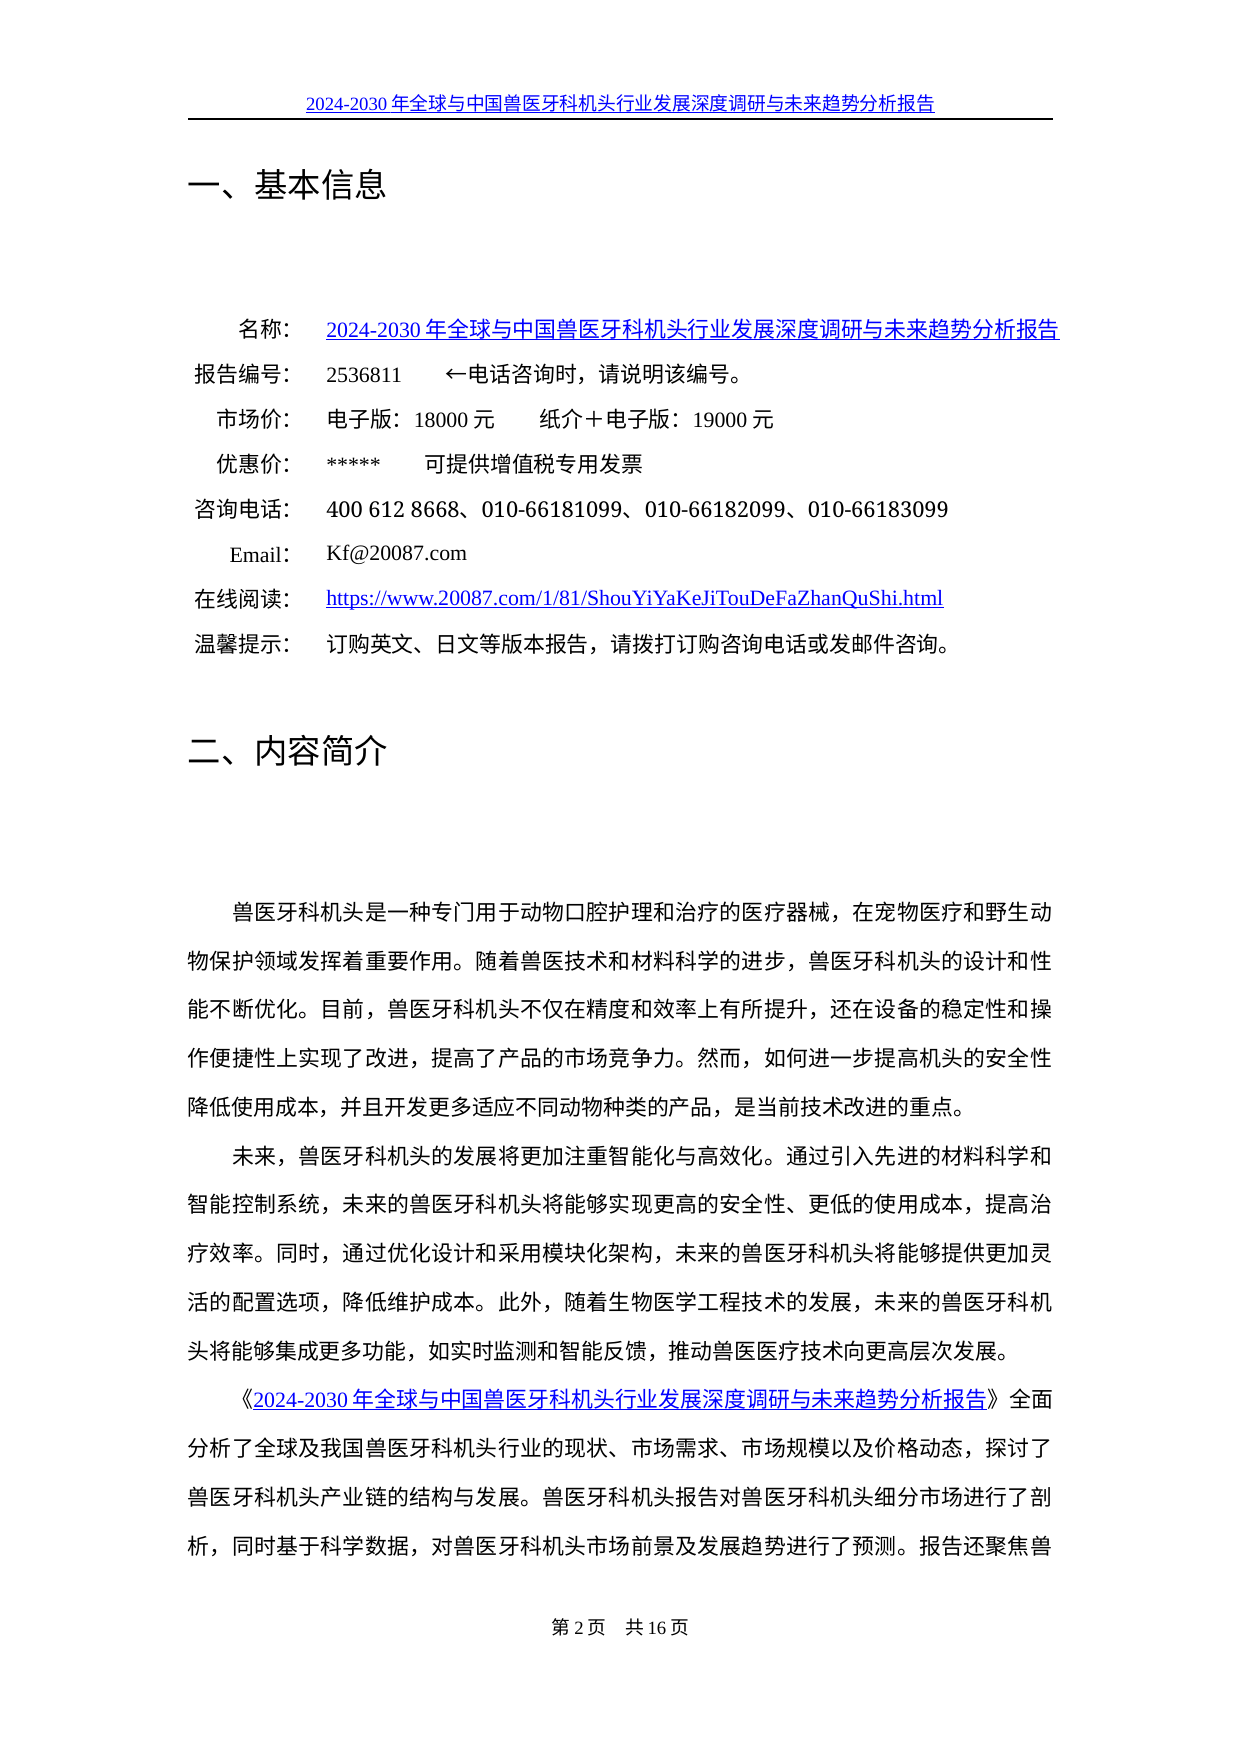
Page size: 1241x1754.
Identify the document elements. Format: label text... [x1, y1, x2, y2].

title 二、内容简介 [187, 717, 1053, 782]
table_cell Email： [167, 537, 315, 582]
table_header 名称： [167, 312, 315, 357]
table_cell 电子版：18000 元 纸介＋电子版：19000 元 [315, 402, 1073, 447]
table_cell [315, 582, 1073, 627]
table_cell 温馨提示： [167, 627, 315, 672]
table_cell 报告编号： [167, 357, 315, 402]
table_cell 2536811 ←电话咨询时，请说明该编号。 [315, 357, 1073, 402]
table_cell 市场价： [167, 402, 315, 447]
table_cell 优惠价： [167, 447, 315, 492]
table_cell ***** 可提供增值税专用发票 [315, 447, 1073, 492]
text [187, 894, 1053, 1561]
table_cell 400 612 8668、010-66181099、010-66182099、010-66183099 [315, 492, 1073, 537]
table_cell 咨询电话： [167, 492, 315, 537]
table_cell Kf@20087.com [315, 537, 1073, 582]
title 一、基本信息 [187, 150, 1053, 215]
table_cell 订购英文、日文等版本报告，请拨打订购咨询电话或发邮件咨询。 [315, 627, 1073, 672]
table_header 2024-2030年全球与中国兽医牙科机头行业发展深度调研与未来趋势分析报告 [315, 312, 1073, 357]
table_cell 在线阅读： [167, 582, 315, 627]
